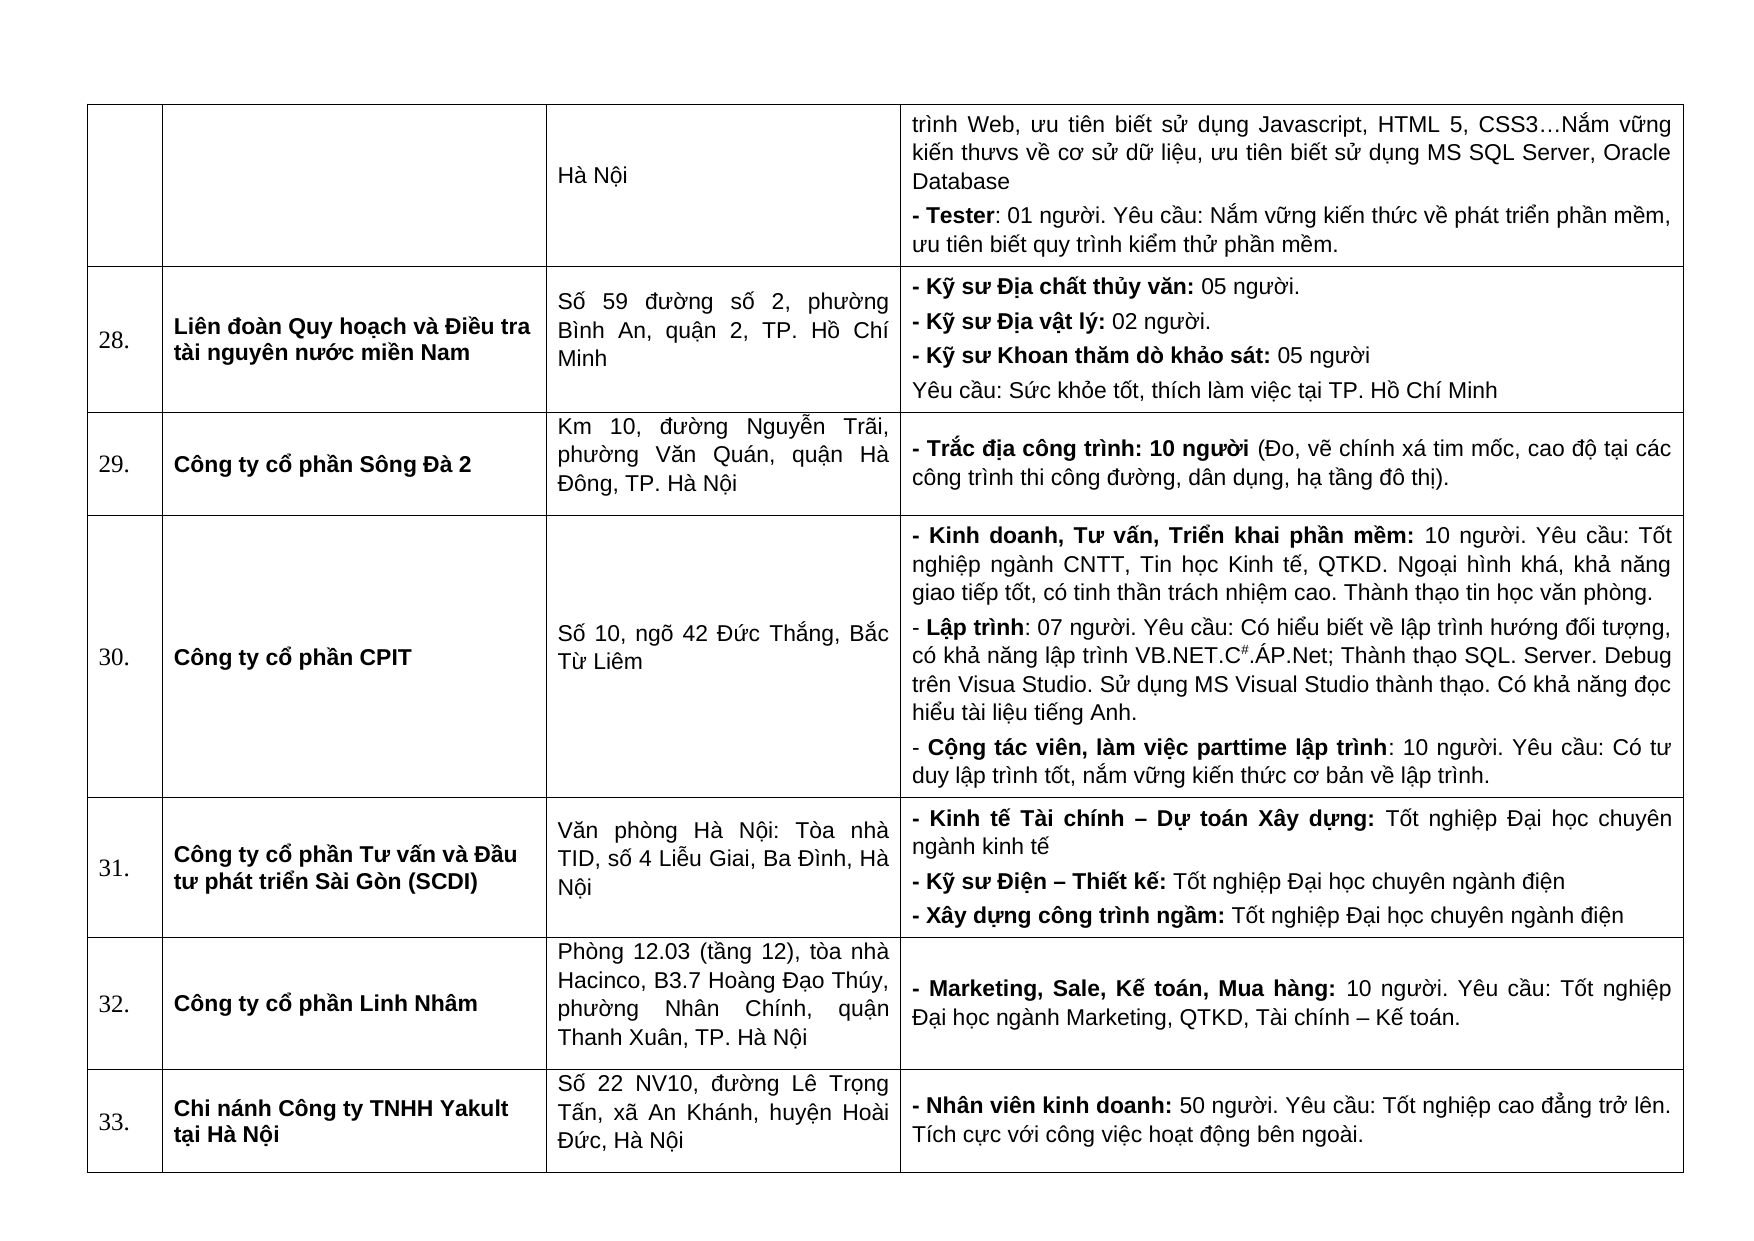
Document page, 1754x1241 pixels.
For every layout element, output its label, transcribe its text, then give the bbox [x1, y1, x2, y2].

table_cell Km 10, đường Nguyễn Trãi, phường Văn Quán, quận Hà Đông, TP. Hà Nội [547, 413, 900, 515]
table_cell [88, 267, 162, 412]
table_cell Công ty cổ phần Tư vấn và Đầu tư phát triển Sài Gòn (SCDI) [163, 798, 546, 937]
table_cell Công ty cổ phần Sông Đà 2 [163, 413, 546, 515]
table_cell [163, 105, 546, 266]
table_cell - Marketing, Sale, Kế toán, Mua hàng: 10 người. Yêu cầu: Tốt nghiệp Đại học ngành Marketing, QTKD, Tài chính – Kế toán. [901, 938, 1683, 1069]
table_cell Liên đoàn Quy hoạch và Điều tra tài nguyên nước miền Nam [163, 267, 546, 412]
table_cell Số 22 NV10, đường Lê Trọng Tấn, xã An Khánh, huyện Hoài Đức, Hà Nội [547, 1070, 900, 1172]
table_cell - Kinh tế Tài chính – Dự toán Xây dựng: Tốt nghiệp Đại học chuyên ngành kinh tế - Kỹ sư Điện – Thiết kế: Tốt nghiệp Đại học chuyên ngành điện - Xây dựng công trình ngầm: Tốt nghiệp Đại học chuyên ngành điện [901, 798, 1683, 937]
table_cell [88, 413, 162, 515]
table_cell - Kinh doanh, Tư vấn, Triển khai phần mềm: 10 người. Yêu cầu: Tốt nghiệp ngành CNTT, Tin học Kinh tế, QTKD. Ngoại hình khá, khả năng giao tiếp tốt, có tinh thần trách nhiệm cao. Thành thạo tin học văn phòng. - Lập trình: 07 người. Yêu cầu: Có hiểu biết về lập trình hướng đối tượng, có khả năng lập trình VB.NET.C#.ÁP.Net; Thành thạo SQL. Server. Debug trên Visua Studio. Sử dụng MS Visual Studio thành thạo. Có khả năng đọc hiểu tài liệu tiếng Anh. - Cộng tác viên, làm việc parttime lập trình: 10 người. Yêu cầu: Có tư duy lập trình tốt, nắm vững kiến thức cơ bản về lập trình. [901, 516, 1683, 797]
table_cell Văn phòng Hà Nội: Tòa nhà TID, số 4 Liễu Giai, Ba Đình, Hà Nội [547, 798, 900, 937]
table_cell Phòng 12.03 (tầng 12), tòa nhà Hacinco, B3.7 Hoàng Đạo Thúy, phường Nhân Chính, quận Thanh Xuân, TP. Hà Nội [547, 938, 900, 1069]
table_cell Số 10, ngõ 42 Đức Thắng, Bắc Từ Liêm [547, 516, 900, 797]
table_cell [901, 105, 1683, 266]
table_cell [88, 938, 162, 1069]
table_cell - Trắc địa công trình: 10 người (Đo, vẽ chính xá tim mốc, cao độ tại các công trình thi công đường, dân dụng, hạ tầng đô thị). [901, 413, 1683, 515]
table_cell Chi nánh Công ty TNHH Yakult tại Hà Nội [163, 1070, 546, 1172]
table_cell Công ty cổ phần CPIT [163, 516, 546, 797]
table_cell - Nhân viên kinh doanh: 50 người. Yêu cầu: Tốt nghiệp cao đẳng trở lên. Tích cực với công việc hoạt động bên ngoài. [901, 1070, 1683, 1172]
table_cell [547, 105, 900, 266]
table_cell Công ty cổ phần Linh Nhâm [163, 938, 546, 1069]
table_cell [88, 516, 162, 797]
table_cell Số 59 đường số 2, phường Bình An, quận 2, TP. Hồ Chí Minh [547, 267, 900, 412]
table_cell [88, 105, 162, 266]
table_cell [88, 798, 162, 937]
table_cell - Kỹ sư Địa chất thủy văn: 05 người. - Kỹ sư Địa vật lý: 02 người. - Kỹ sư Khoan thăm dò khảo sát: 05 người Yêu cầu: Sức khỏe tốt, thích làm việc tại TP. Hồ Chí Minh [901, 267, 1683, 412]
table_cell [88, 1070, 162, 1172]
